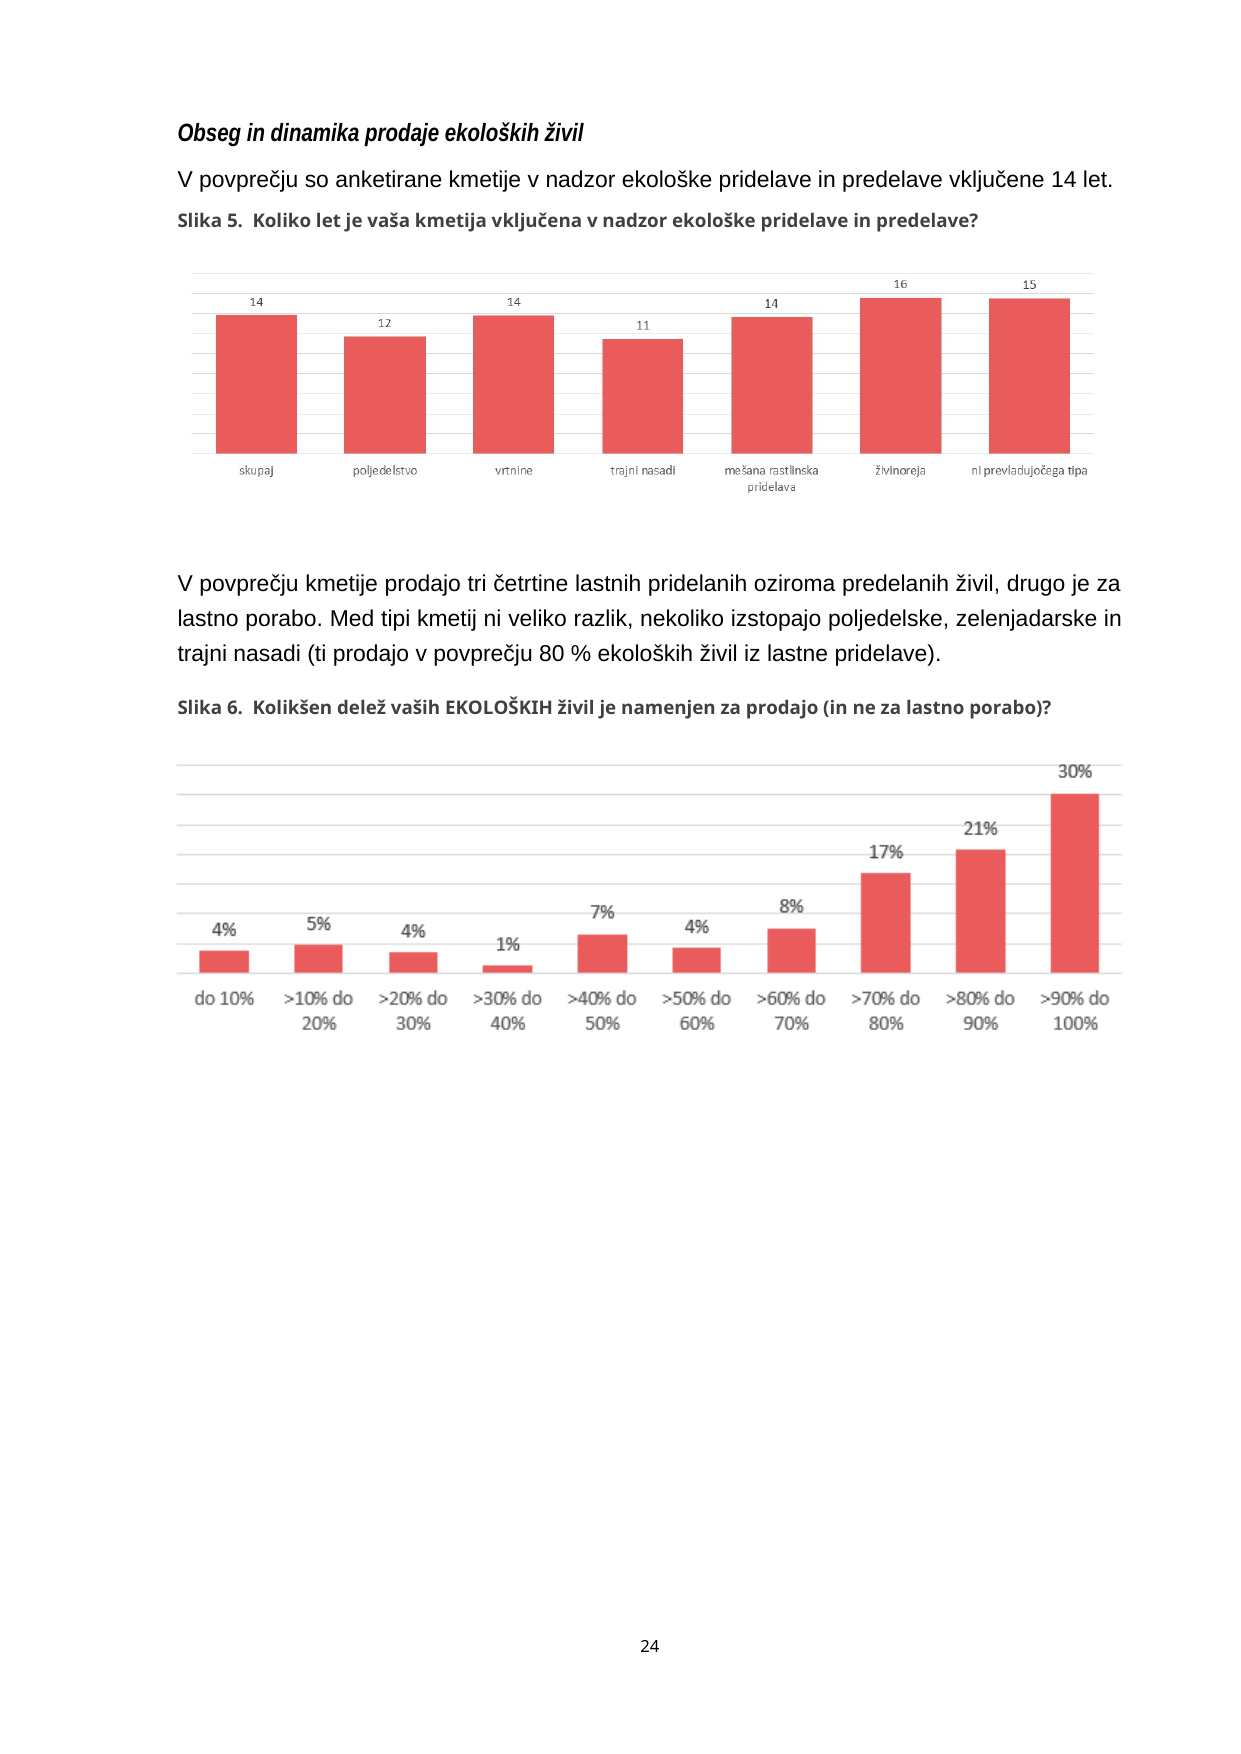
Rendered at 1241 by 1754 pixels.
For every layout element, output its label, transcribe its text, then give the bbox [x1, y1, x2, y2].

picture [147, 732, 1143, 1052]
text V povprečju kmetije prodajo tri četrtine lastnih pridelanih oziroma predelanih živil, drugo je za lastno porabo. Med tipi kmetij ni veliko razlik, nekoliko izstopajo poljedelske, zelenjadarske in trajni nasadi (ti prodajo v povprečju 80 % ekoloških živil iz lastne pridelave). [177, 563, 1122, 669]
text Kolikšen delež vaših EKOLOŠKIH živil je namenjen za prodajo (in ne za lastno porabo)? [177, 694, 1122, 719]
text V povprečju so anketirane kmetije v nadzor ekološke pridelave in predelave vključene 14 let. [177, 159, 1122, 195]
picture [175, 245, 1110, 503]
text Koliko let je vaša kmetija vključena v nadzor ekološke pridelave in predelave? [177, 207, 1122, 233]
subtitle Obseg in dinamika prodaje ekoloških živil [177, 118, 1122, 147]
